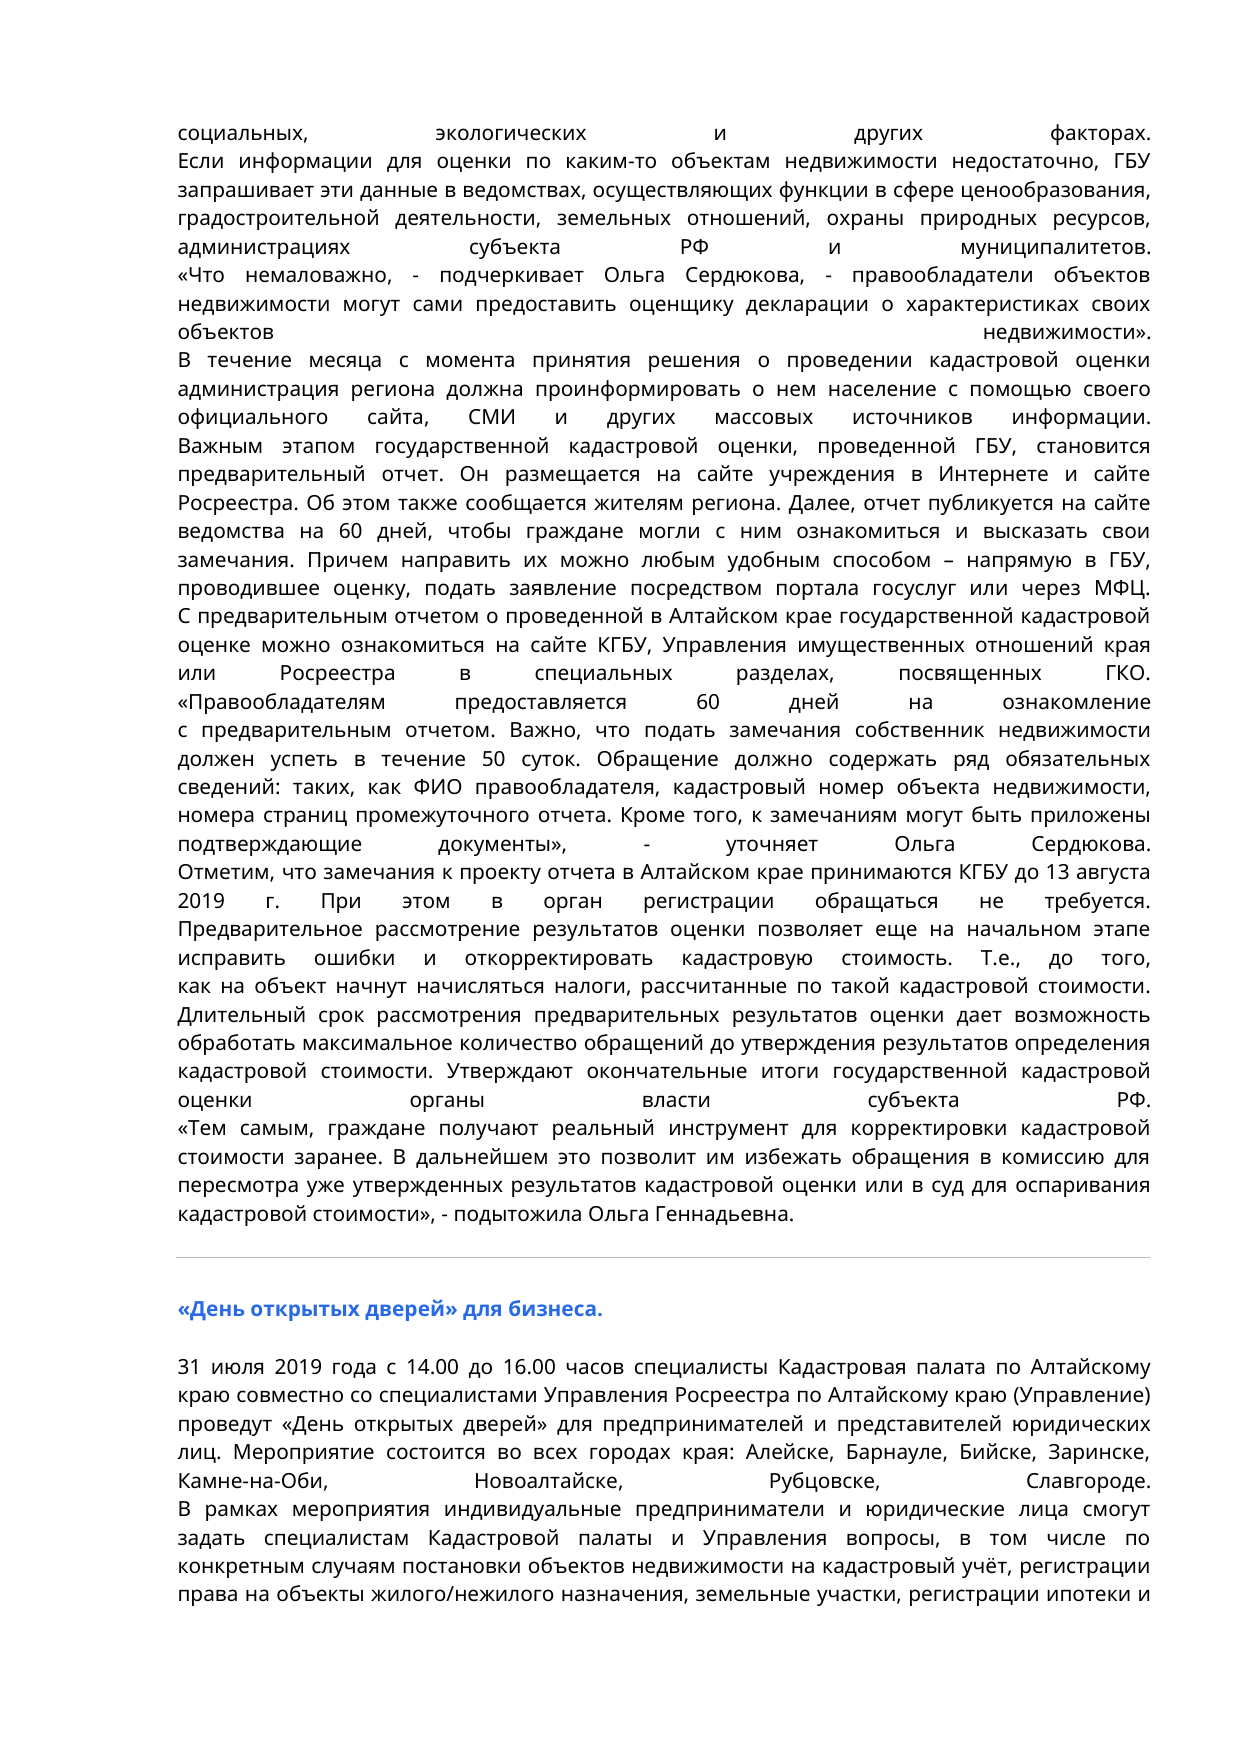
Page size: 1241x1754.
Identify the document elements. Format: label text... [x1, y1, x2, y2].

text «День открытых дверей» для бизнеса. [177, 1294, 1152, 1323]
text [177, 118, 1152, 1227]
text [177, 1352, 1152, 1608]
